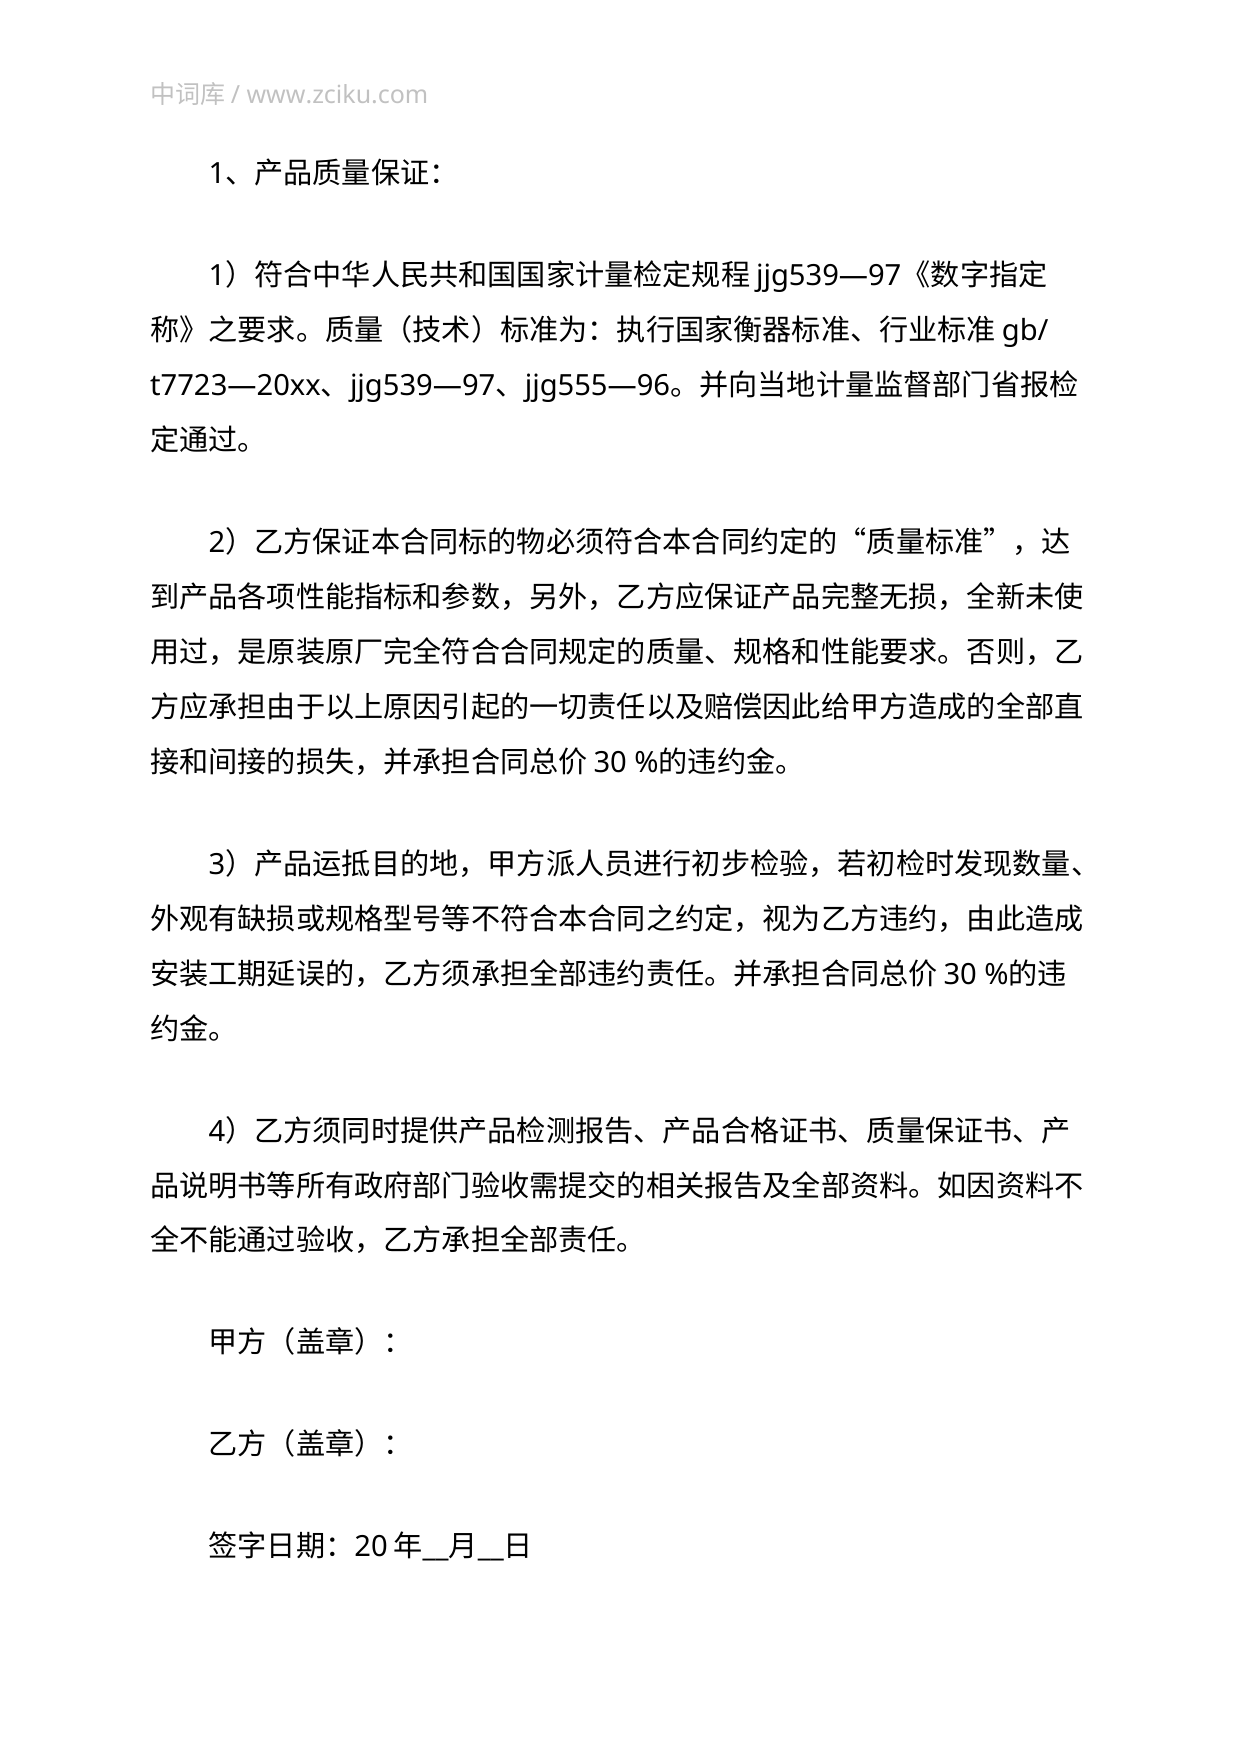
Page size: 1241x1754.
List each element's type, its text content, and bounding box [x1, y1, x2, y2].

text 1、产品质量保证： [150, 150, 1090, 192]
text 签字日期：20年__月__日 [150, 1522, 1090, 1565]
text 1）符合中华人民共和国国家计量检定规程jjg539―97《数字指定称》之要求。质量（技术）标准为：执行国家衡器标准、行业标准gb/t7723―20xx、jjg539―97、jjg555―96。并向当地计量监督部门省报检定通过。 [150, 252, 1090, 459]
text 4）乙方须同时提供产品检测报告、产品合格证书、质量保证书、产品说明书等所有政府部门验收需提交的相关报告及全部资料。如因资料不全不能通过验收，乙方承担全部责任。 [150, 1107, 1090, 1259]
text 2）乙方保证本合同标的物必须符合本合同约定的“质量标准”，达到产品各项性能指标和参数，另外，乙方应保证产品完整无损，全新未使用过，是原装原厂完全符合合同规定的质量、规格和性能要求。否则，乙方应承担由于以上原因引起的一切责任以及赔偿因此给甲方造成的全部直接和间接的损失，并承担合同总价30 %的违约金。 [150, 519, 1090, 781]
text 乙方（盖章）： [150, 1421, 1090, 1463]
text 甲方（盖章）： [150, 1319, 1090, 1361]
text 3）产品运抵目的地，甲方派人员进行初步检验，若初检时发现数量、外观有缺损或规格型号等不符合本合同之约定，视为乙方违约，由此造成安装工期延误的，乙方须承担全部违约责任。并承担合同总价30 %的违约金。 [150, 840, 1090, 1048]
